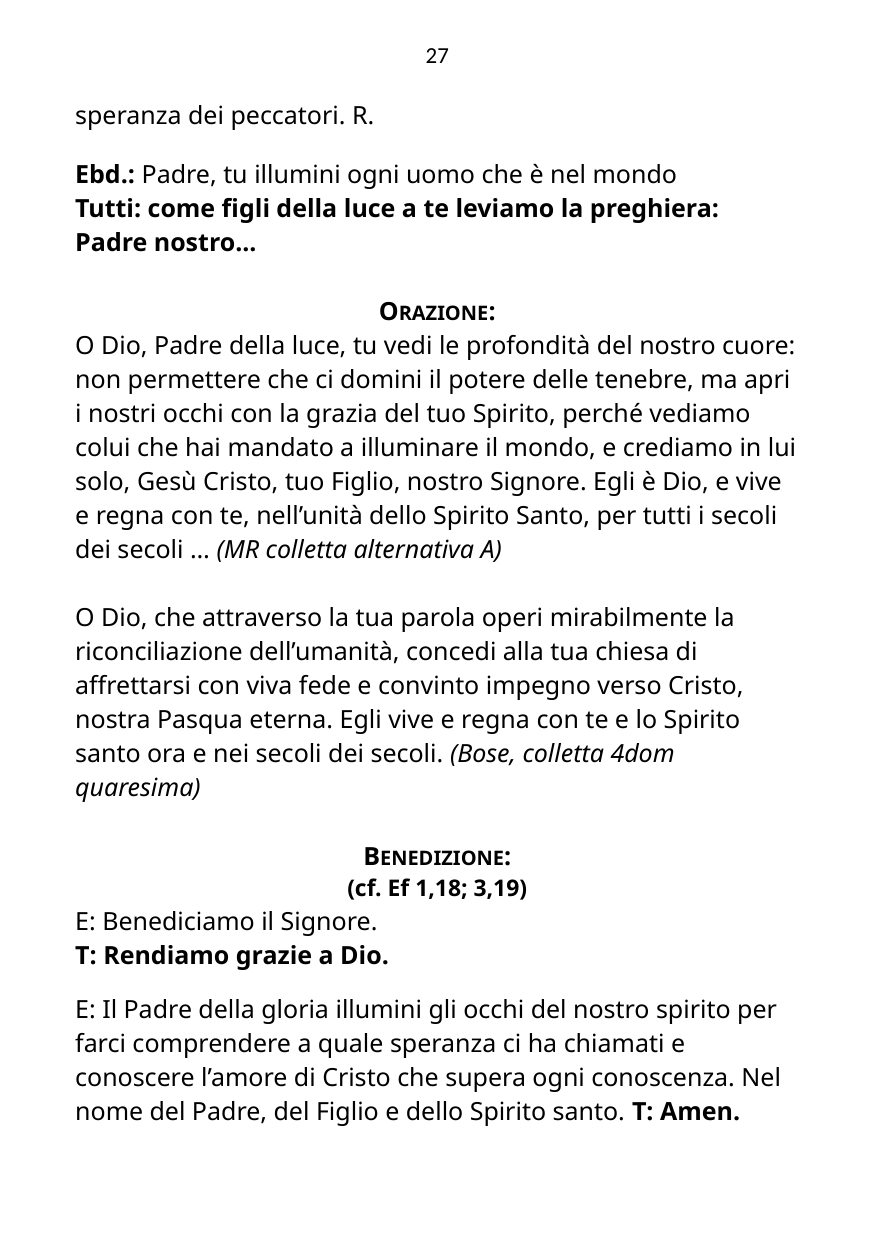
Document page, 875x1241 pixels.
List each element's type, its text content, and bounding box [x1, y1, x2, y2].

text E: Benediciamo il Signore. [75, 903, 799, 938]
text speranza dei peccatori. R. [75, 97, 799, 131]
text Orazione: [75, 293, 799, 327]
text T: Rendiamo grazie a Dio. [75, 938, 799, 972]
text O Dio, che attraverso la tua parola operi mirabilmente la riconciliazione dell’umanità, concedi alla tua chiesa di affrettarsi con viva fede e convinto impegno verso Cristo, nostra Pasqua eterna. Egli vive e regna con te e lo Spirito santo ora e nei secoli dei secoli. (Bose, colletta 4dom quaresima) [75, 600, 799, 804]
text Ebd.: Padre, tu illumini ogni uomo che è nel mondo [75, 157, 799, 191]
text O Dio, Padre della luce, tu vedi le profondità del nostro cuore: non permettere che ci domini il potere delle tenebre, ma apri i nostri occhi con la grazia del tuo Spirito, perché vediamo colui che hai mandato a illuminare il mondo, e crediamo in lui solo, Gesù Cristo, tuo Figlio, nostro Signore. Egli è Dio, e vive e regna con te, nell’unità dello Spirito Santo, per tutti i secoli dei secoli … (MR colletta alternativa A) [75, 327, 799, 566]
text Padre nostro... [75, 225, 799, 259]
text E: Il Padre della gloria illumini gli occhi del nostro spirito per farci comprendere a quale speranza ci ha chiamati e conoscere l’amore di Cristo che supera ogni conoscenza. Nel nome del Padre, del Figlio e dello Spirito santo. T: Amen. [75, 992, 799, 1128]
text (cf. Ef 1,18; 3,19) [75, 872, 799, 903]
text Benedizione: [75, 804, 799, 872]
text Tutti: come figli della luce a te leviamo la preghiera: [75, 191, 799, 225]
